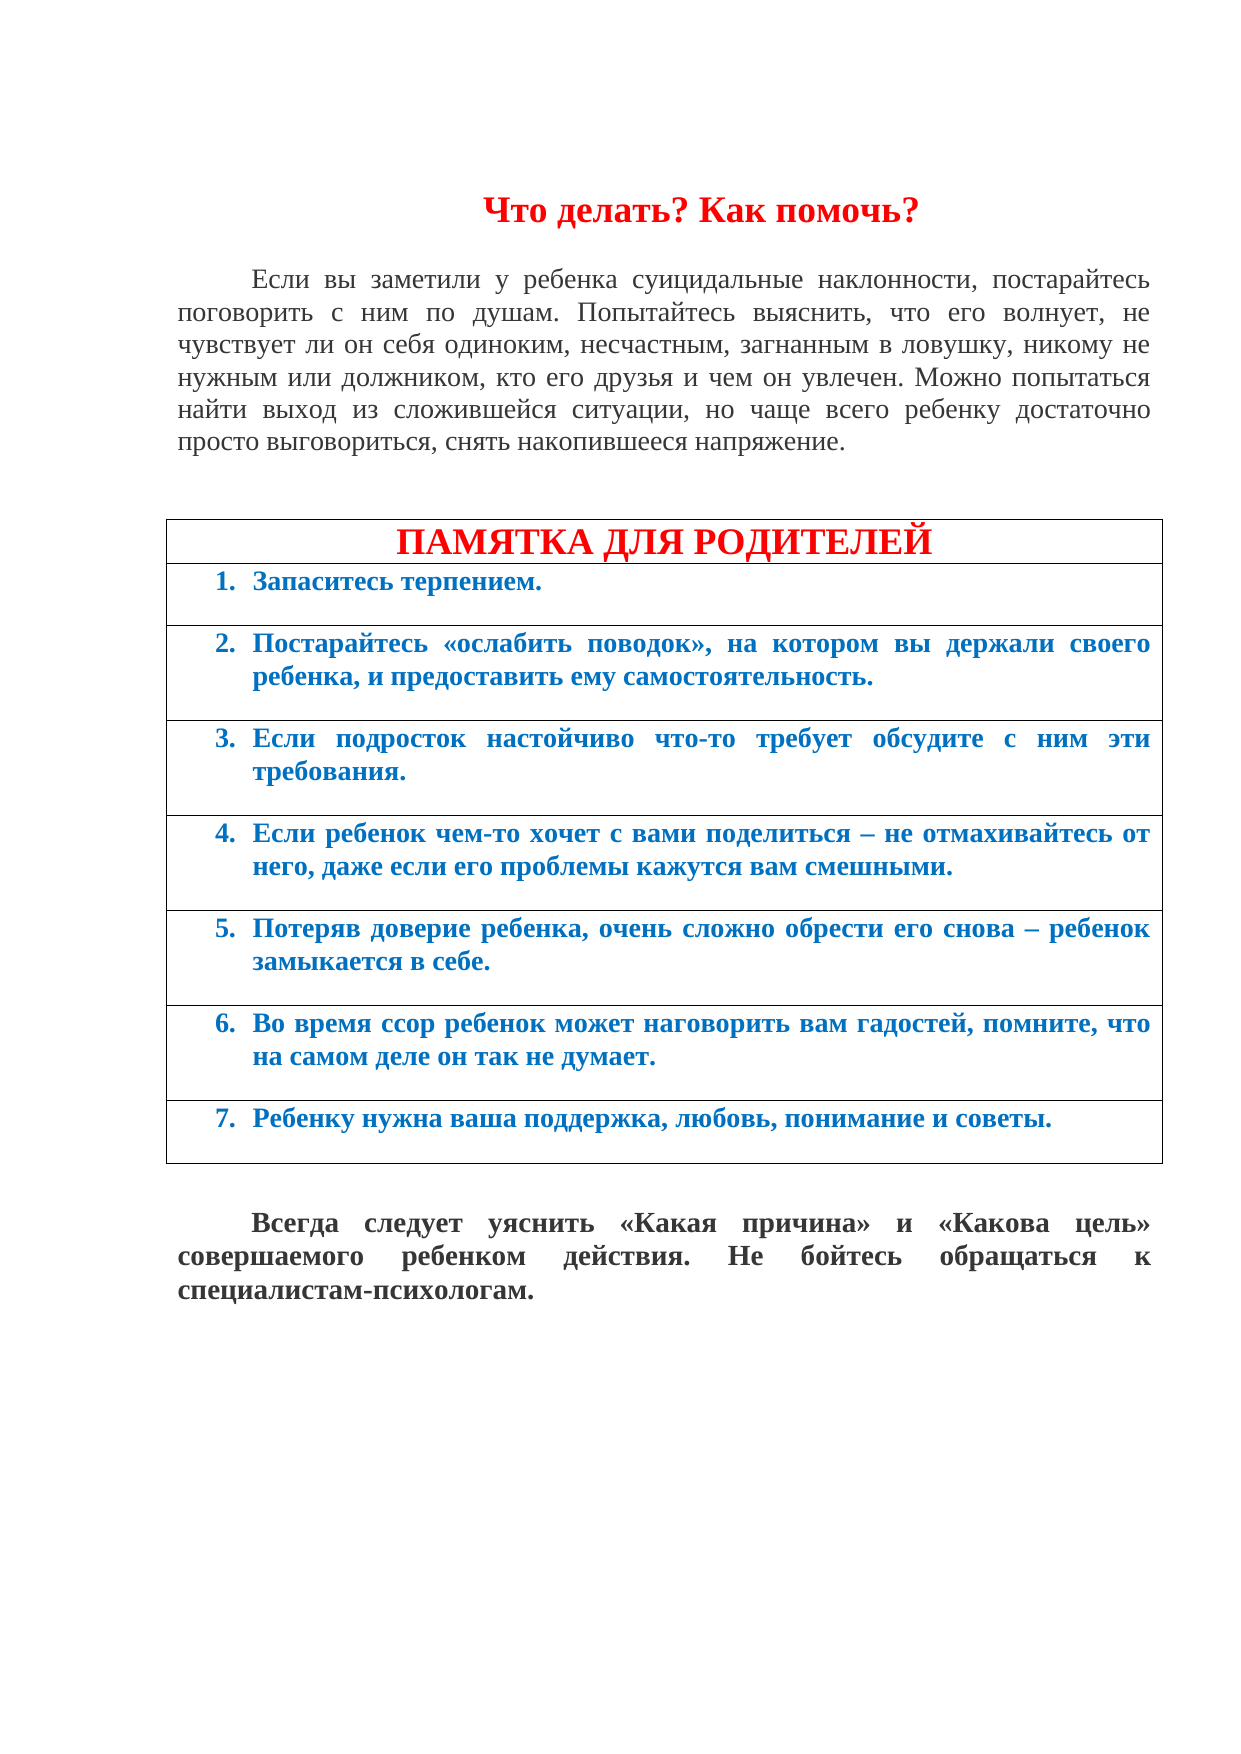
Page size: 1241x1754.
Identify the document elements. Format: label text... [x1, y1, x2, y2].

table_cell Если ребенок чем-то хочет с вами поделиться – не отмахивайтесь от него, даже если его проблемы кажутся вам смешными. [167, 816, 1162, 910]
table_header ПАМЯТКА ДЛЯ РОДИТЕЛЕЙ [167, 520, 1162, 563]
table_cell Ребенку нужна ваша поддержка, любовь, понимание и советы. [167, 1101, 1162, 1163]
text Что делать? Как помочь? [177, 187, 1152, 230]
table_cell Во время ссор ребенок может наговорить вам гадостей, помните, что на самом деле он так не думает. [167, 1006, 1162, 1100]
table_cell Постарайтесь «ослабить поводок», на котором вы держали своего ребенка, и предоставить ему самостоятельность. [167, 626, 1162, 720]
table_cell Запаситесь терпением. [167, 564, 1162, 625]
table_cell Потеряв доверие ребенка, очень сложно обрести его снова – ребенок замыкается в себе. [167, 911, 1162, 1005]
text Если вы заметили у ребенка суицидальные наклонности, постарайтесь поговорить с ним по душам. Попытайтесь выяснить, что его волнует, не чувствует ли он себя одиноким, несчастным, загнанным в ловушку, никому не нужным или должником, кто его друзья и чем он увлечен. Можно попытаться найти выход из сложившейся ситуации, но чаще всего ребенку достаточно просто выговориться, снять накопившееся напряжение. [177, 262, 1152, 457]
table_cell Если подросток настойчиво что-то требует обсудите с ним эти требования. [167, 721, 1162, 815]
text Всегда следует уяснить «Какая причина» и «Какова цель» совершаемого ребенком действия. Не бойтесь обращаться к специалистам-психологам. [177, 1205, 1152, 1305]
